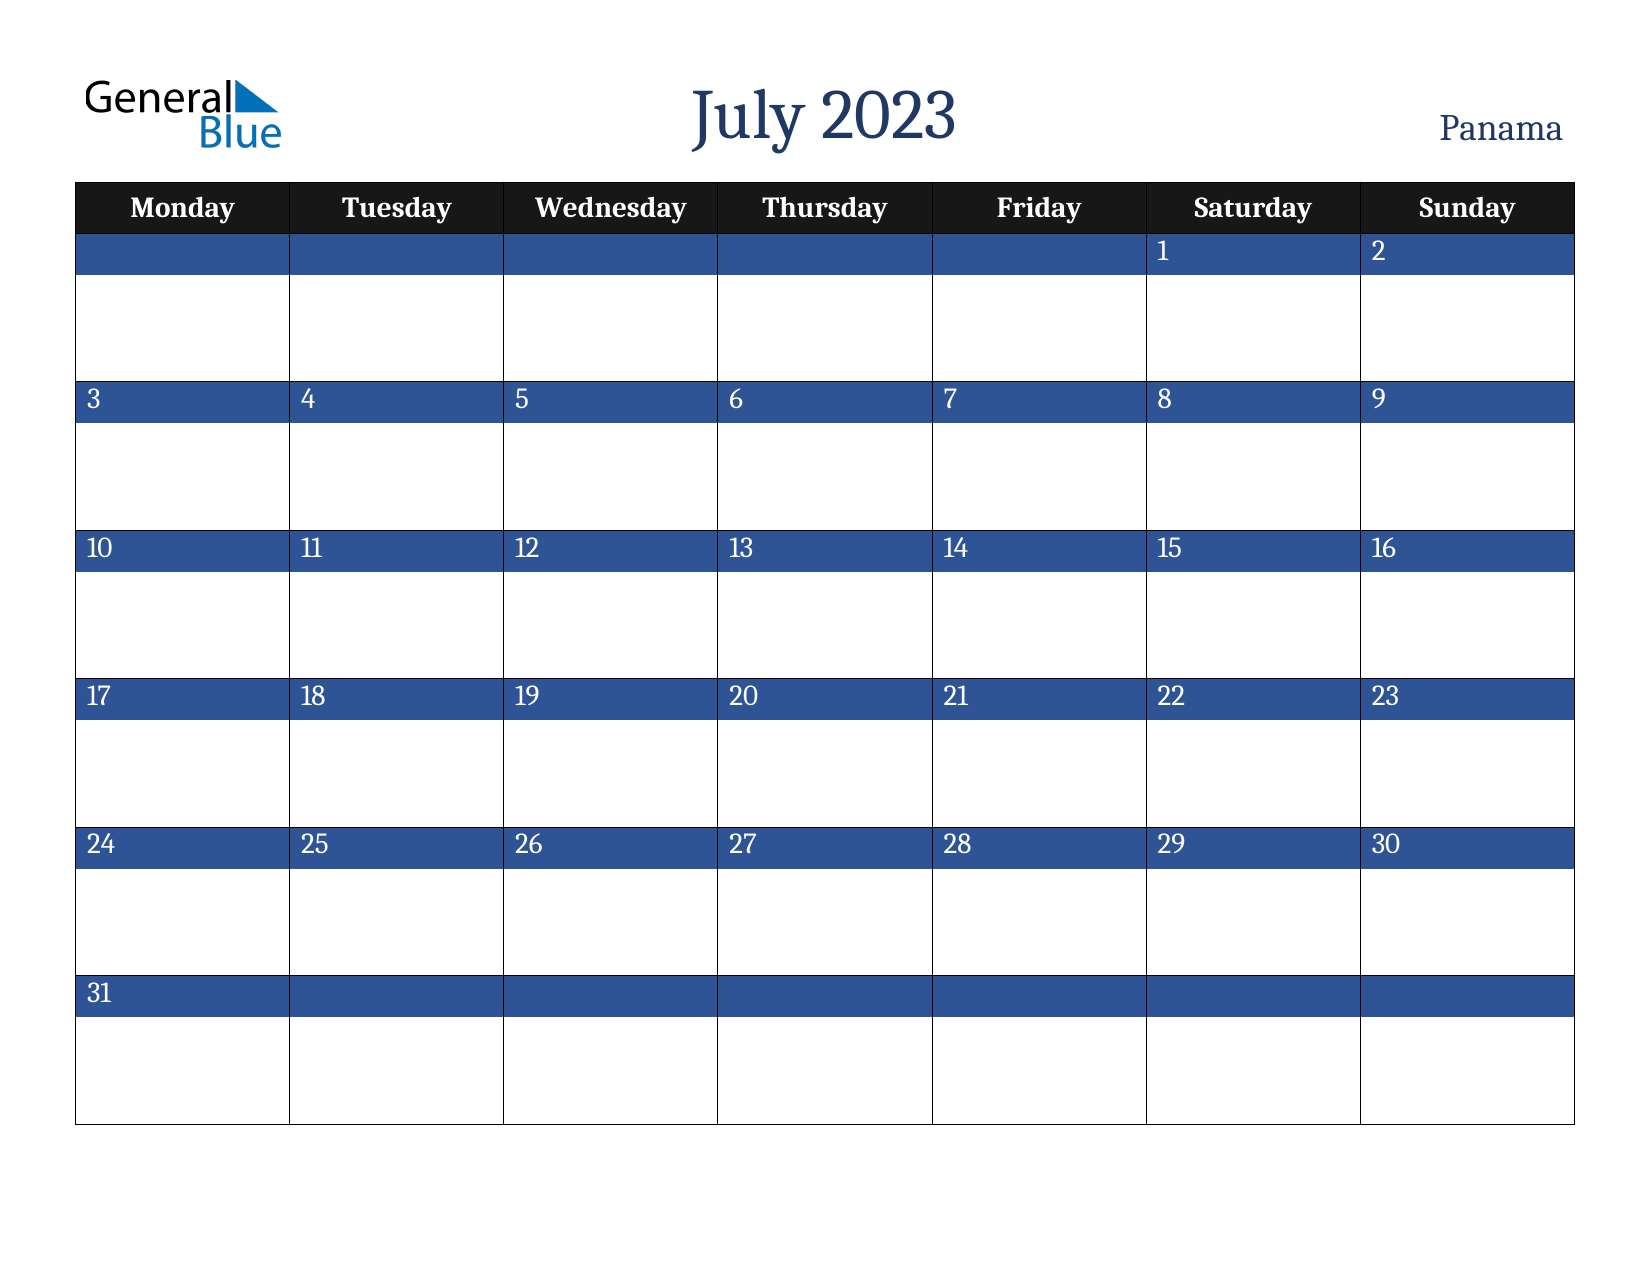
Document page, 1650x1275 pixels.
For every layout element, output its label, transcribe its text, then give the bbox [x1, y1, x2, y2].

table_cell 29 [1147, 828, 1360, 869]
table_cell [290, 275, 503, 381]
table_cell [933, 423, 1146, 530]
table_cell Saturday [1147, 183, 1360, 233]
table_cell [718, 275, 932, 381]
table_cell [1361, 423, 1574, 530]
table_header Panama [1146, 75, 1574, 182]
table_cell 30 [1361, 828, 1574, 869]
table_cell 2 [1361, 234, 1574, 275]
table_cell [1147, 1017, 1360, 1123]
table_cell [1147, 720, 1360, 827]
table_cell 31 [76, 976, 289, 1017]
table_cell [504, 869, 717, 975]
table_cell [76, 1017, 289, 1123]
table_cell [933, 572, 1146, 678]
table_cell [290, 1017, 503, 1123]
table_cell [1361, 720, 1574, 827]
table_cell [933, 976, 1146, 1017]
table_cell [290, 423, 503, 530]
table_cell [76, 275, 289, 381]
table_cell 1 [1147, 234, 1360, 275]
table_cell [504, 423, 717, 530]
table_cell 9 [1361, 382, 1574, 423]
table_cell 5 [504, 382, 717, 423]
table_cell [76, 572, 289, 678]
table_cell [76, 720, 289, 827]
table_cell [76, 869, 289, 975]
table_cell 19 [504, 679, 717, 720]
table_cell [290, 572, 503, 678]
table_cell 23 [1361, 679, 1574, 720]
table_cell Wednesday [504, 183, 717, 233]
table_cell [290, 976, 503, 1017]
table_cell 16 [1361, 531, 1574, 572]
table_cell [504, 234, 717, 275]
table_cell 28 [933, 828, 1146, 869]
table_cell 21 [933, 679, 1146, 720]
table_cell [718, 1017, 932, 1123]
table_cell [504, 572, 717, 678]
table_cell 8 [1147, 382, 1360, 423]
table_cell [1147, 572, 1360, 678]
table_header July 2023 [504, 75, 1146, 182]
table_cell Sunday [1361, 183, 1574, 233]
table_cell [933, 234, 1146, 275]
table_cell Monday [76, 183, 289, 233]
table_cell [504, 275, 717, 381]
table_cell [1361, 572, 1574, 678]
table_cell [1147, 275, 1360, 381]
table_cell [1361, 1017, 1574, 1123]
table_cell [504, 976, 717, 1017]
table_cell [1361, 275, 1574, 381]
table_cell 18 [290, 679, 503, 720]
table_cell [933, 869, 1146, 975]
table_cell [1147, 423, 1360, 530]
table_cell [1147, 869, 1360, 975]
table_cell [933, 275, 1146, 381]
table_cell 25 [290, 828, 503, 869]
table_cell [718, 572, 932, 678]
table_cell 14 [933, 531, 1146, 572]
table_cell 17 [76, 679, 289, 720]
table_cell [1361, 976, 1574, 1017]
table_cell [718, 423, 932, 530]
table_cell [718, 720, 932, 827]
table_cell 22 [1147, 679, 1360, 720]
table_cell [504, 1017, 717, 1123]
table_cell [290, 720, 503, 827]
table_cell 15 [1147, 531, 1360, 572]
table_cell 4 [290, 382, 503, 423]
table_cell 7 [933, 382, 1146, 423]
table_cell 11 [290, 531, 503, 572]
table_cell 27 [718, 828, 932, 869]
table_cell 20 [718, 679, 932, 720]
table_cell [290, 234, 503, 275]
table_cell Thursday [718, 183, 932, 233]
table_cell 10 [76, 531, 289, 572]
table_cell [76, 234, 289, 275]
table_cell [718, 869, 932, 975]
picture [86, 80, 281, 148]
table_cell [76, 423, 289, 530]
table_cell 6 [718, 382, 932, 423]
table_cell Friday [933, 183, 1146, 233]
table_cell [718, 976, 932, 1017]
table_cell 24 [76, 828, 289, 869]
table_cell Tuesday [290, 183, 503, 233]
table_cell [933, 720, 1146, 827]
table_cell [933, 1017, 1146, 1123]
table_cell 12 [504, 531, 717, 572]
table_cell 13 [718, 531, 932, 572]
table_cell [290, 869, 503, 975]
table_cell [718, 234, 932, 275]
table_cell 3 [76, 382, 289, 423]
table_cell [504, 720, 717, 827]
table_header [76, 75, 503, 182]
table_cell [1361, 869, 1574, 975]
table_cell [1147, 976, 1360, 1017]
table_cell 26 [504, 828, 717, 869]
